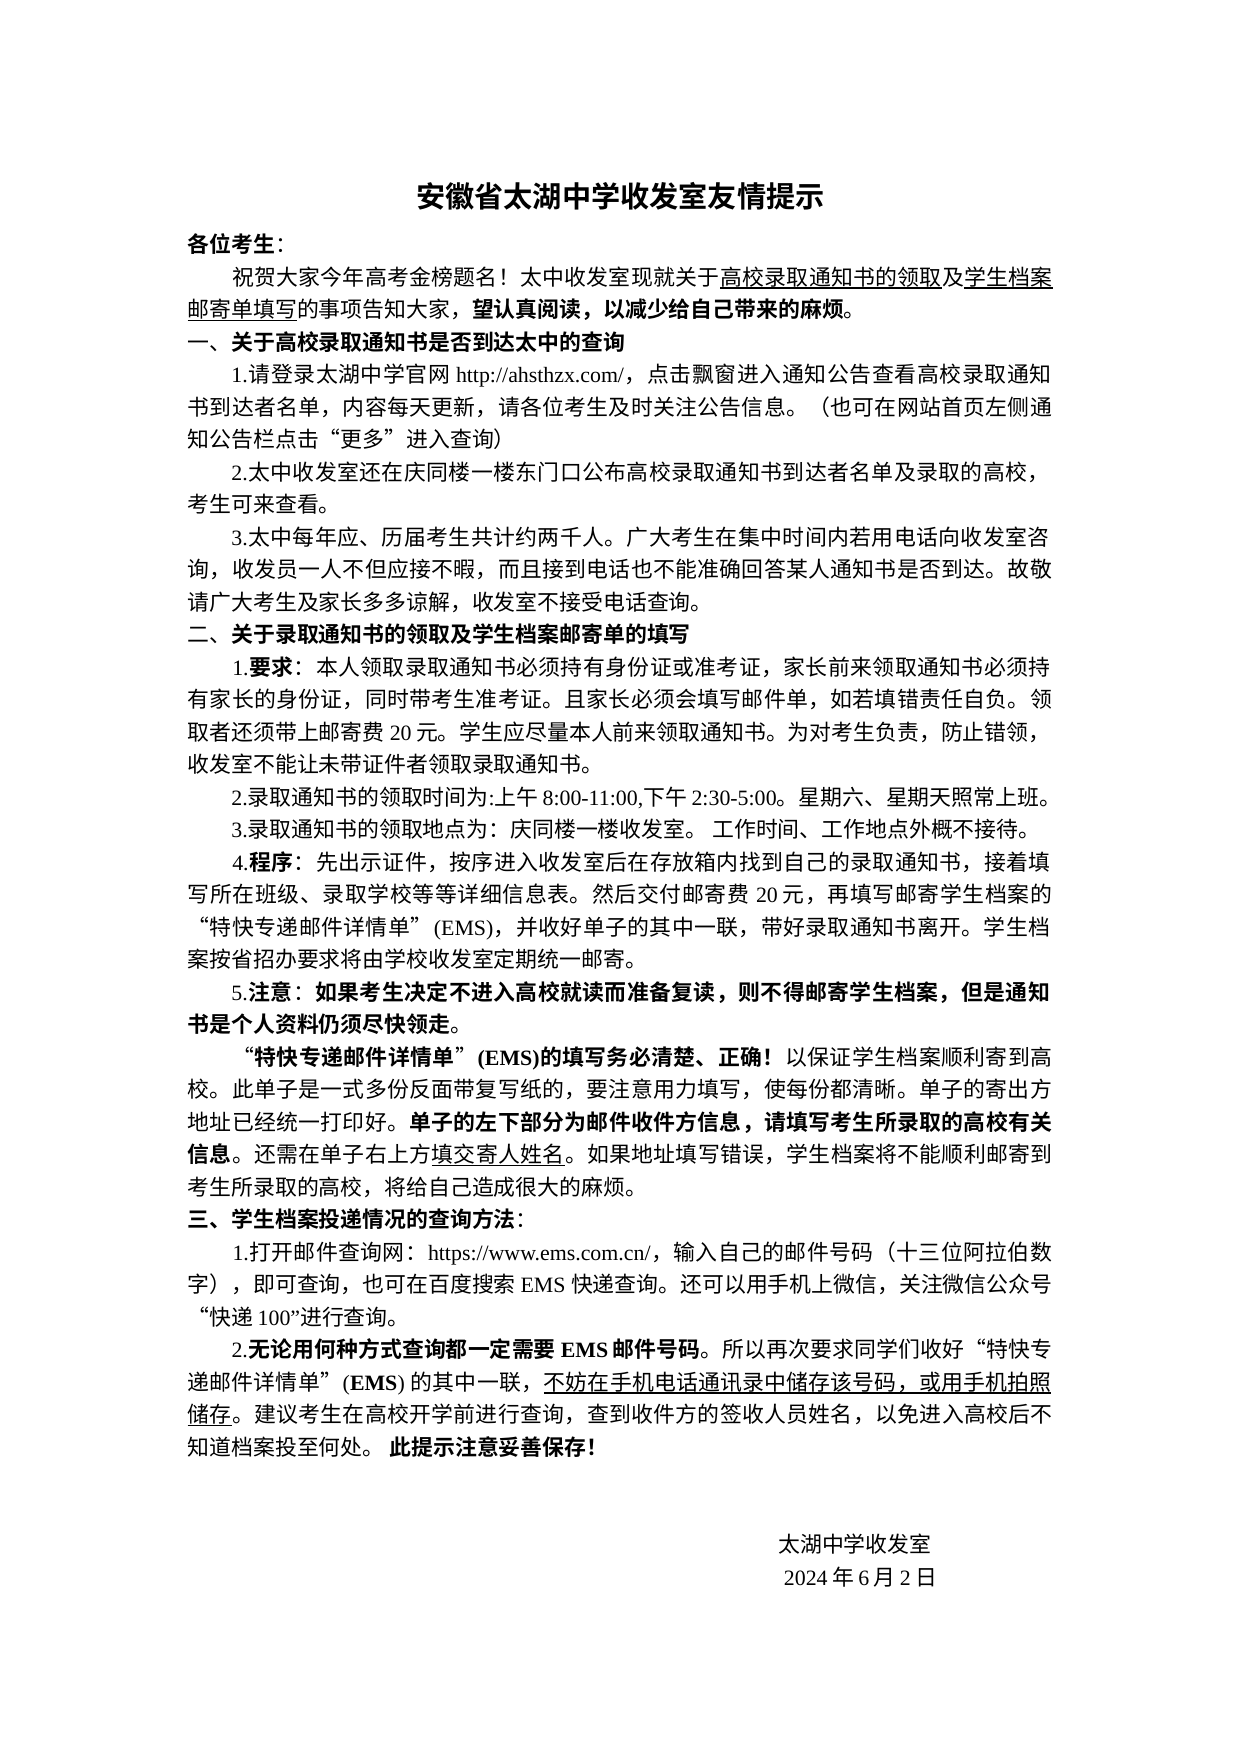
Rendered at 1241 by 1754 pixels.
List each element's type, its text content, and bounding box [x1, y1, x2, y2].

text 2.录取通知书的领取时间为:上午8:00-11:00,下午2:30-5:00。星期六、星期天照常上班。 [187, 779, 1053, 812]
text 祝贺大家今年高考金榜题名！太中收发室现就关于高校录取通知书的领取及学生档案邮寄单填写的事项告知大家，望认真阅读，以减少给自己带来的麻烦。 [187, 259, 1053, 324]
text 3.太中每年应、历届考生共计约两千人。广大考生在集中时间内若用电话向收发室咨询，收发员一人不但应接不暇，而且接到电话也不能准确回答某人通知书是否到达。故敬请广大考生及家长多多谅解，收发室不接受电话查询。 [187, 519, 1053, 617]
text 1.请登录太湖中学官网http://ahsthzx.com/，点击飘窗进入通知公告查看高校录取通知书到达者名单，内容每天更新，请各位考生及时关注公告信息。（也可在网站首页左侧通知公告栏点击“更多”进入查询） [187, 357, 1053, 454]
text 3.录取通知书的领取地点为：庆同楼一楼收发室。 工作时间、工作地点外概不接待。 [187, 812, 1053, 844]
text 太湖中学收发室 [187, 1527, 1053, 1559]
text 1.要求：本人领取录取通知书必须持有身份证或准考证，家长前来领取通知书必须持有家长的身份证，同时带考生准考证。且家长必须会填写邮件单，如若填错责任自负。领取者还须带上邮寄费20元。学生应尽量本人前来领取通知书。为对考生负责，防止错领，收发室不能让未带证件者领取录取通知书。 [187, 649, 1053, 779]
text 安徽省太湖中学收发室友情提示 [187, 162, 1053, 227]
text 2024年6月2日 [187, 1559, 1053, 1592]
text 2.无论用何种方式查询都一定需要EMS邮件号码。所以再次要求同学们收好“特快专递邮件详情单”(EMS) 的其中一联，不妨在手机电话通讯录中储存该号码，或用手机拍照储存。建议考生在高校开学前进行查询，查到收件方的签收人员姓名，以免进入高校后不知道档案投至何处。 此提示注意妥善保存！ [187, 1332, 1053, 1462]
text 1.打开邮件查询网：https://www.ems.com.cn/，输入自己的邮件号码（十三位阿拉伯数字），即可查询，也可在百度搜索EMS 快递查询。还可以用手机上微信，关注微信公众号“快递100”进行查询。 [187, 1234, 1053, 1332]
text 一、关于高校录取通知书是否到达太中的查询 [187, 324, 1053, 357]
text 4.程序：先出示证件，按序进入收发室后在存放箱内找到自己的录取通知书，接着填写所在班级、录取学校等等详细信息表。然后交付邮寄费20元，再填写邮寄学生档案的“特快专递邮件详情单”(EMS)，并收好单子的其中一联，带好录取通知书离开。学生档案按省招办要求将由学校收发室定期统一邮寄。 [187, 844, 1053, 974]
text 二、关于录取通知书的领取及学生档案邮寄单的填写 [187, 617, 1053, 649]
text “特快专递邮件详情单”(EMS)的填写务必清楚、正确！以保证学生档案顺利寄到高校。此单子是一式多份反面带复写纸的，要注意用力填写，使每份都清晰。单子的寄出方地址已经统一打印好。单子的左下部分为邮件收件方信息，请填写考生所录取的高校有关信息。还需在单子右上方填交寄人姓名。如果地址填写错误，学生档案将不能顺利邮寄到考生所录取的高校，将给自己造成很大的麻烦。 [187, 1039, 1053, 1202]
text 2.太中收发室还在庆同楼一楼东门口公布高校录取通知书到达者名单及录取的高校，考生可来查看。 [187, 454, 1053, 519]
text 各位考生： [187, 227, 1053, 259]
text 三、学生档案投递情况的查询方法： [187, 1202, 1053, 1234]
text 5.注意：如果考生决定不进入高校就读而准备复读，则不得邮寄学生档案，但是通知书是个人资料仍须尽快领走。 [187, 974, 1053, 1039]
